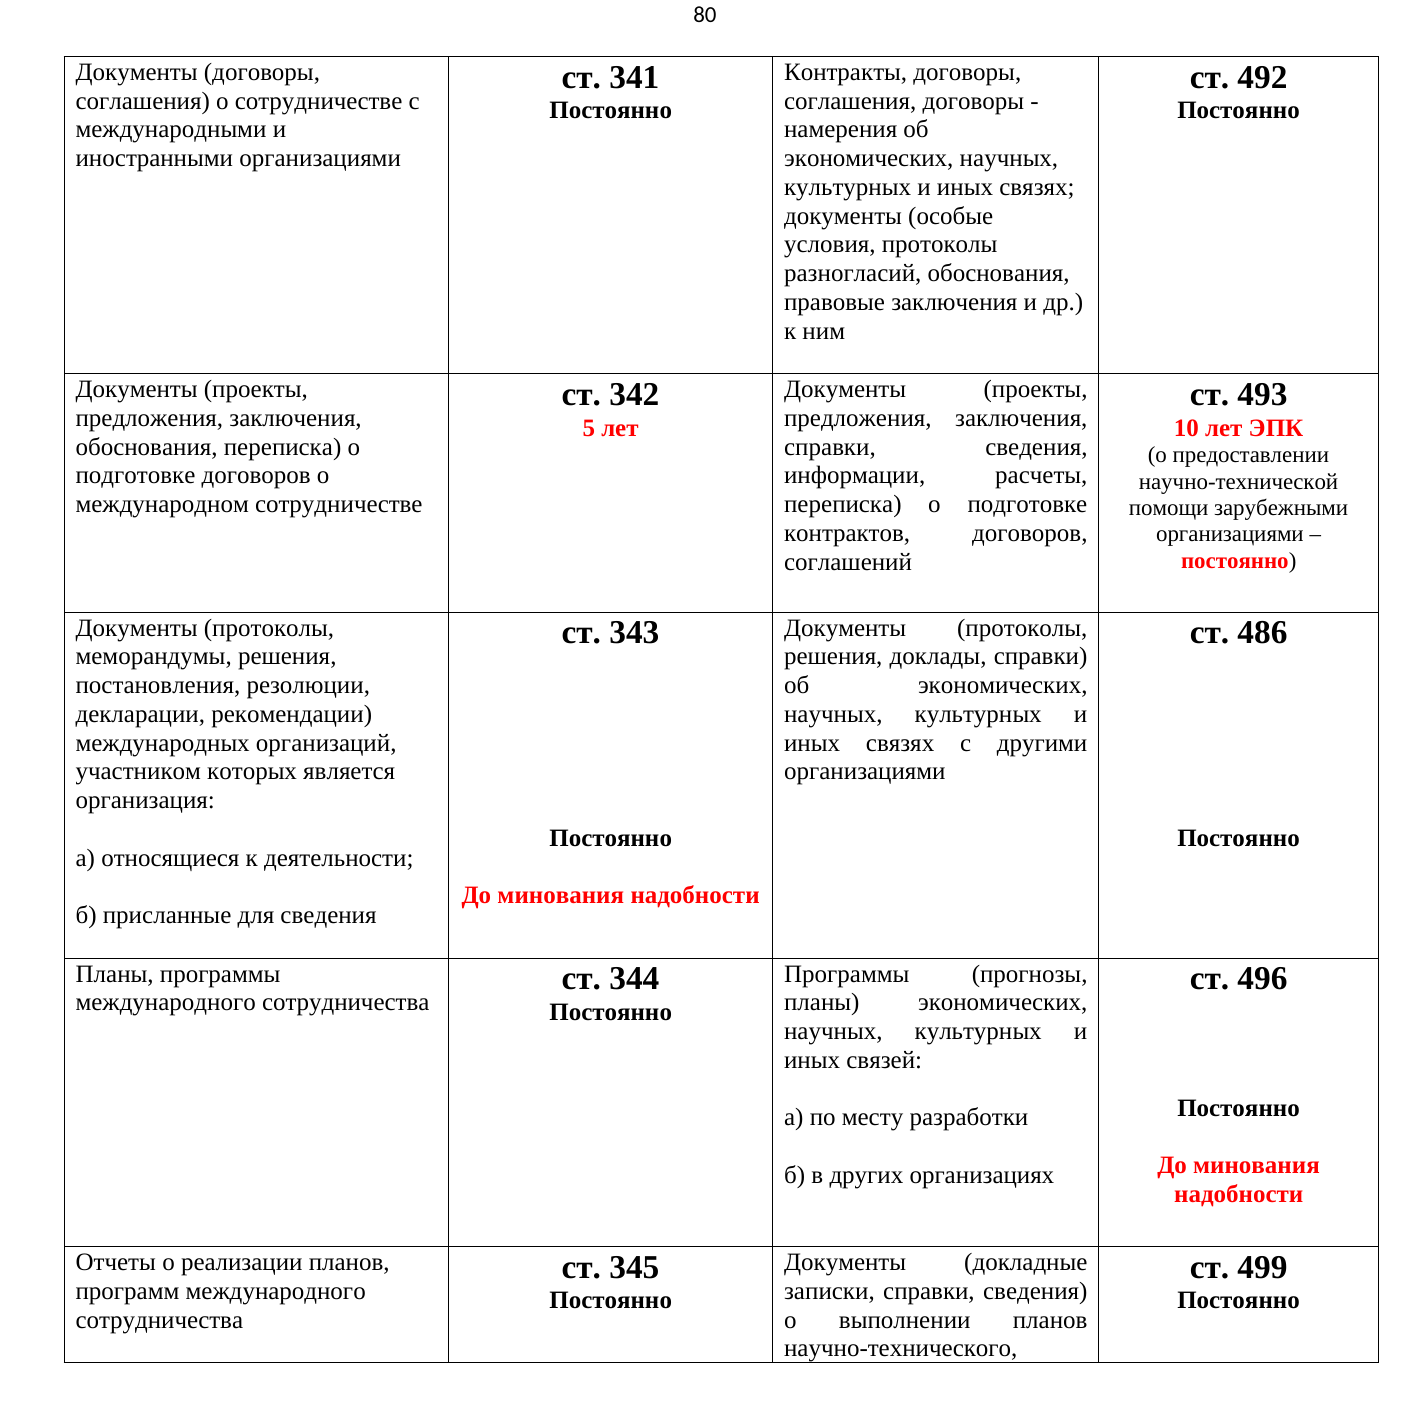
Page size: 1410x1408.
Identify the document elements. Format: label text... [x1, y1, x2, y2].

table_cell ст. 342 5 лет [449, 374, 772, 612]
table_cell Документы (протоколы, меморандумы, решения, постановления, резолюции, декларации, рекомендации) международных организаций, участником которых является организация: а) относящиеся к деятельности; б) присланные для сведения [65, 613, 448, 958]
table_cell ст. 492 Постоянно [1099, 57, 1378, 373]
table_cell Контракты, договоры, соглашения, договоры - намерения об экономических, научных, культурных и иных связях; документы (особые условия, протоколы разногласий, обоснования, правовые заключения и др.) к ним [773, 57, 1098, 373]
table_cell Документы (проекты, предложения, заключения, справки, сведения, информации, расчеты, переписка) о подготовке контрактов, договоров, соглашений [773, 374, 1098, 612]
table_cell ст. 486 Постоянно [1099, 613, 1378, 958]
table_cell Документы (договоры, соглашения) о сотрудничестве с международными и иностранными организациями [65, 57, 448, 373]
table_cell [65, 1247, 448, 1362]
table_cell ст. 343 Постоянно До минования надобности [449, 613, 772, 958]
table_cell Программы (прогнозы, планы) экономических, научных, культурных и иных связей: а) по месту разработки б) в других организациях [773, 959, 1098, 1246]
table_cell ст. 496 Постоянно До минования надобности [1099, 959, 1378, 1246]
table_cell ст. 499 Постоянно [1099, 1247, 1378, 1362]
table_cell Документы (протоколы, решения, доклады, справки) об экономических, научных, культурных и иных связях с другими организациями [773, 613, 1098, 958]
table_cell ст. 344 Постоянно [449, 959, 772, 1246]
table_cell ст. 341 Постоянно [449, 57, 772, 373]
table_cell Документы (проекты, предложения, заключения, обоснования, переписка) о подготовке договоров о международном сотрудничестве [65, 374, 448, 612]
table_cell Планы, программы международного сотрудничества [65, 959, 448, 1246]
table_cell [773, 1247, 1098, 1362]
table_cell ст. 493 10 лет ЭПК (о предоставлении научно-технической помощи зарубежными организациями – постоянно) [1099, 374, 1378, 612]
table_cell ст. 345 Постоянно [449, 1247, 772, 1362]
